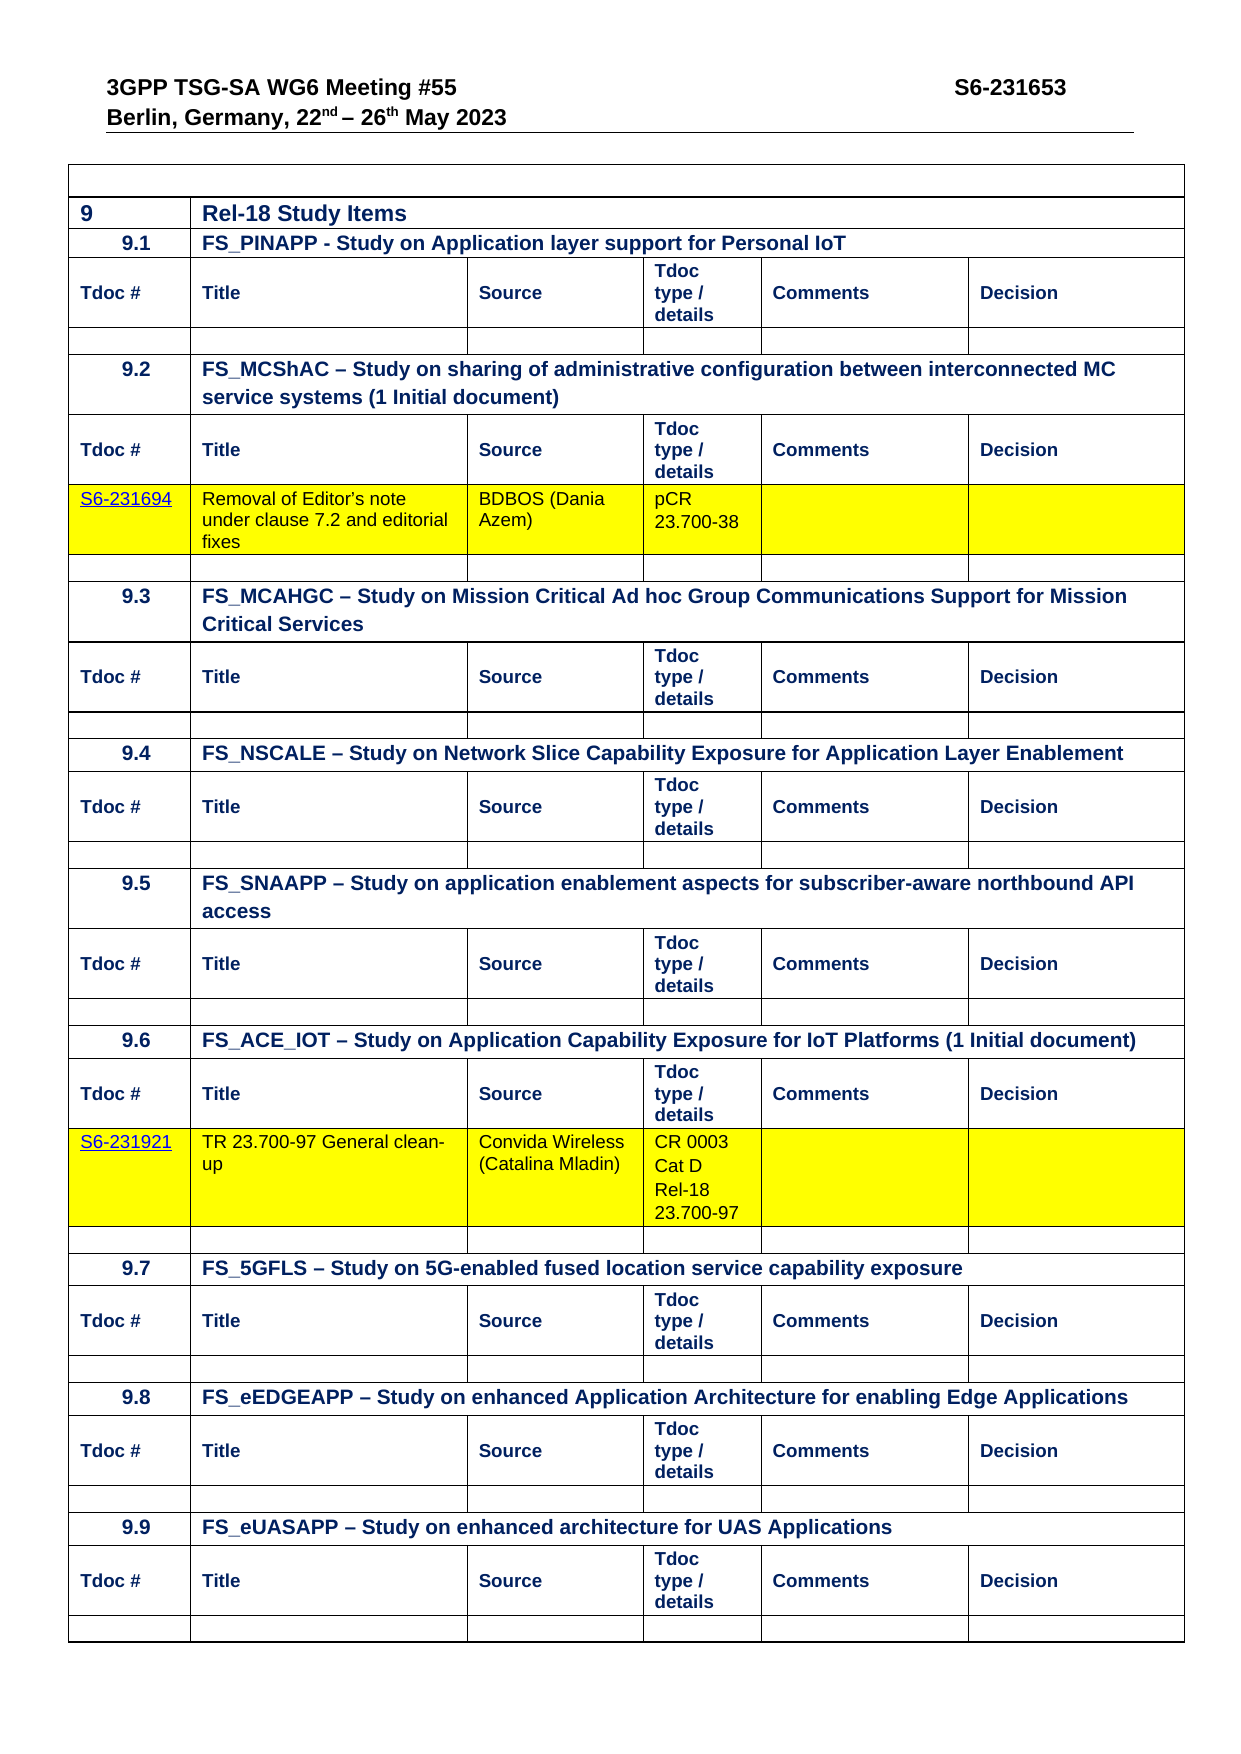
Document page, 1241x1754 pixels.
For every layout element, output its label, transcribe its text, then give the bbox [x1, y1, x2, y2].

table_cell FS_eEDGEAPP – Study on enhanced Application Architecture for enabling Edge Applications [191, 1383, 1184, 1415]
table_cell Tdoc type / details [644, 415, 761, 484]
table_cell Decision [969, 258, 1184, 327]
table_cell [969, 555, 1184, 581]
table_cell [468, 328, 643, 354]
table_cell [468, 555, 643, 581]
table_cell Convida Wireless (Catalina Mladin) [468, 1129, 643, 1226]
table_cell [69, 1356, 190, 1382]
table_cell Tdoc # [69, 1059, 190, 1128]
table_cell Title [191, 1286, 467, 1355]
table_cell [644, 1486, 761, 1512]
table_cell [762, 328, 968, 354]
table_cell FS_ACE_IOT – Study on Application Capability Exposure for IoT Platforms (1 Initial document) [191, 1026, 1184, 1058]
table_cell [69, 555, 190, 581]
table_cell [762, 1227, 968, 1252]
table_cell Tdoc type / details [644, 772, 761, 841]
table_cell [969, 713, 1184, 738]
table_cell FS_eUASAPP – Study on enhanced architecture for UAS Applications [191, 1513, 1184, 1545]
table_cell Title [191, 1416, 467, 1485]
table_cell [468, 1356, 643, 1382]
table_cell FS_5GFLS – Study on 5G-enabled fused location service capability exposure [191, 1254, 1184, 1285]
table_cell 9.9 [69, 1513, 190, 1545]
table_cell [69, 165, 1184, 196]
table_cell Decision [969, 772, 1184, 841]
table_cell 9.1 [69, 229, 190, 257]
table_cell [969, 1129, 1184, 1226]
table_cell [468, 999, 643, 1025]
table_cell TR 23.700-97 General clean-up [191, 1129, 467, 1226]
table_cell [191, 328, 467, 354]
table_cell [69, 842, 190, 868]
table_cell S6-231694 [69, 485, 190, 554]
table_cell [191, 1486, 467, 1512]
table_cell [69, 328, 190, 354]
table_cell Tdoc # [69, 258, 190, 327]
table_cell Title [191, 1546, 467, 1615]
table_cell Tdoc type / details [644, 1416, 761, 1485]
table_cell Tdoc type / details [644, 1546, 761, 1615]
table_cell [969, 1486, 1184, 1512]
table_cell pCR 23.700-38 [644, 485, 761, 554]
table_cell BDBOS (Dania Azem) [468, 485, 643, 554]
table_cell Removal of Editor’s note under clause 7.2 and editorial fixes [191, 485, 467, 554]
table_cell 9.6 [69, 1026, 190, 1058]
table_cell [69, 1227, 190, 1252]
table_cell [644, 999, 761, 1025]
table_cell Source [468, 643, 643, 711]
table_cell Comments [762, 1546, 968, 1615]
table_cell [468, 1227, 643, 1252]
table_cell Comments [762, 258, 968, 327]
table_cell [969, 842, 1184, 868]
table_cell 9.7 [69, 1254, 190, 1285]
table_cell FS_MCShAC – Study on sharing of administrative configuration between interconnected MC service systems (1 Initial document) [191, 355, 1184, 414]
table_cell Source [468, 1059, 643, 1128]
table_cell Source [468, 258, 643, 327]
table_cell Tdoc # [69, 415, 190, 484]
table_cell Comments [762, 415, 968, 484]
table_cell Title [191, 772, 467, 841]
table_cell Decision [969, 415, 1184, 484]
table_cell Comments [762, 643, 968, 711]
table_cell [191, 555, 467, 581]
table_cell Title [191, 415, 467, 484]
table_cell Title [191, 643, 467, 711]
table_cell [191, 713, 467, 738]
table_cell [762, 1616, 968, 1641]
table_cell FS_PINAPP - Study on Application layer support for Personal IoT [191, 229, 1184, 257]
table_cell [191, 1616, 467, 1641]
table_cell [762, 999, 968, 1025]
table_cell [644, 1616, 761, 1641]
table_cell [762, 842, 968, 868]
table_cell Tdoc # [69, 1416, 190, 1485]
table_cell [191, 999, 467, 1025]
table_cell S6-231921 [69, 1129, 190, 1226]
table_cell [644, 713, 761, 738]
table_cell [644, 842, 761, 868]
table_cell [969, 328, 1184, 354]
table_cell Decision [969, 643, 1184, 711]
table_cell [969, 485, 1184, 554]
table_cell [762, 485, 968, 554]
table_cell Comments [762, 929, 968, 998]
table_cell Tdoc # [69, 1546, 190, 1615]
table_cell Tdoc # [69, 1286, 190, 1355]
table_cell FS_MCAHGC – Study on Mission Critical Ad hoc Group Communications Support for Mission Critical Services [191, 582, 1184, 641]
table_cell 9.2 [69, 355, 190, 414]
table_cell [762, 1486, 968, 1512]
table_cell Tdoc # [69, 643, 190, 711]
table_cell Source [468, 1416, 643, 1485]
table_cell 9.5 [69, 869, 190, 928]
table_cell [969, 1616, 1184, 1641]
table_cell [69, 999, 190, 1025]
table_cell Title [191, 1059, 467, 1128]
table_cell Comments [762, 1286, 968, 1355]
table_cell Tdoc type / details [644, 929, 761, 998]
table_cell [969, 1356, 1184, 1382]
table_cell Decision [969, 1416, 1184, 1485]
table_cell Source [468, 1546, 643, 1615]
table_cell [644, 1356, 761, 1382]
table_cell Decision [969, 929, 1184, 998]
table_cell Decision [969, 1546, 1184, 1615]
table_cell Source [468, 929, 643, 998]
table_cell Rel-18 Study Items [191, 198, 1184, 228]
table_cell CR 0003 Cat D Rel-18 23.700-97 [644, 1129, 761, 1226]
table_cell Title [191, 258, 467, 327]
table_cell 9.4 [69, 739, 190, 771]
table_cell Tdoc type / details [644, 258, 761, 327]
table_cell Tdoc type / details [644, 1059, 761, 1128]
table_cell Source [468, 772, 643, 841]
table_cell [762, 1356, 968, 1382]
table_cell [468, 1616, 643, 1641]
table_cell Tdoc type / details [644, 643, 761, 711]
table_cell [969, 1227, 1184, 1252]
table_cell [762, 1129, 968, 1226]
table_cell 9.8 [69, 1383, 190, 1415]
table_cell [69, 1616, 190, 1641]
table_cell Tdoc # [69, 772, 190, 841]
table_cell [191, 1356, 467, 1382]
table_cell [644, 328, 761, 354]
table_cell Title [191, 929, 467, 998]
table_cell 9.3 [69, 582, 190, 641]
table_cell [191, 842, 467, 868]
table_cell [969, 999, 1184, 1025]
table_cell [69, 1486, 190, 1512]
table_cell Comments [762, 1059, 968, 1128]
table_cell Decision [969, 1286, 1184, 1355]
table_cell Source [468, 1286, 643, 1355]
table_cell [468, 842, 643, 868]
table_cell Tdoc type / details [644, 1286, 761, 1355]
table_cell 9 [69, 198, 190, 228]
table_cell Decision [969, 1059, 1184, 1128]
table_cell Comments [762, 772, 968, 841]
table_cell [468, 1486, 643, 1512]
table_cell Comments [762, 1416, 968, 1485]
table_cell [644, 1227, 761, 1252]
table_cell Source [468, 415, 643, 484]
table_cell [468, 713, 643, 738]
table_cell [644, 555, 761, 581]
table_cell Tdoc # [69, 929, 190, 998]
table_cell FS_NSCALE – Study on Network Slice Capability Exposure for Application Layer Enablement [191, 739, 1184, 771]
table_cell [762, 713, 968, 738]
table_cell FS_SNAAPP – Study on application enablement aspects for subscriber-aware northbound API access [191, 869, 1184, 928]
table_cell [191, 1227, 467, 1252]
table_cell [69, 713, 190, 738]
table_cell [762, 555, 968, 581]
